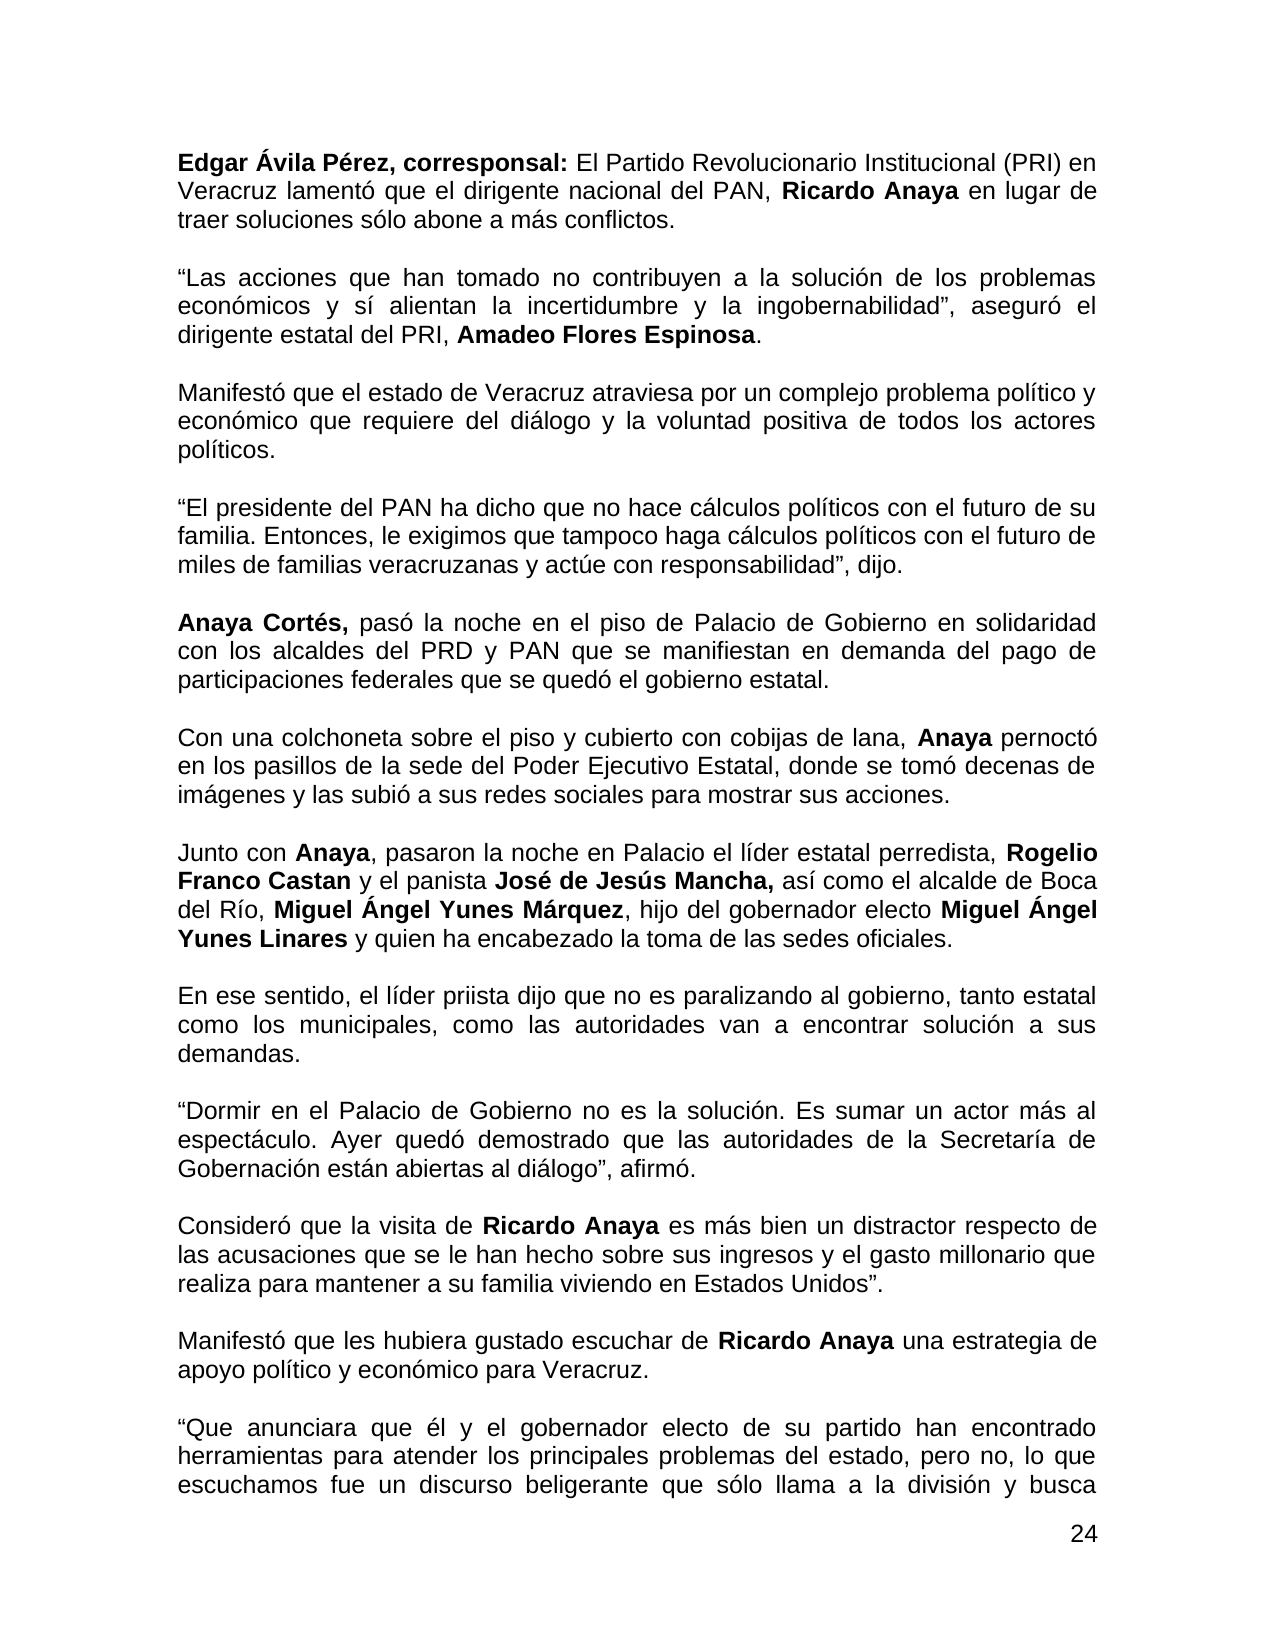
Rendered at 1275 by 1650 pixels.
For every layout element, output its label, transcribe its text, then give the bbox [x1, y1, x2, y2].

text Manifestó que les hubiera gustado escuchar de Ricardo Anaya una estrategia de apoyo político y económico para Veracruz. [177, 1326, 1098, 1384]
text Con una colchoneta sobre el piso y cubierto con cobijas de lana, Anaya pernoctó en los pasillos de la sede del Poder Ejecutivo Estatal, donde se tomó decenas de imágenes y las subió a sus redes sociales para mostrar sus acciones. [177, 723, 1098, 809]
text “El presidente del PAN ha dicho que no hace cálculos políticos con el futuro de su familia. Entonces, le exigimos que tampoco haga cálculos políticos con el futuro de miles de familias veracruzanas y actúe con responsabilidad”, dijo. [177, 493, 1098, 579]
text En ese sentido, el líder priista dijo que no es paralizando al gobierno, tanto estatal como los municipales, como las autoridades van a encontrar solución a sus demandas. [177, 981, 1098, 1068]
text Junto con Anaya, pasaron la noche en Palacio el líder estatal perredista, Rogelio Franco Castan y el panista José de Jesús Mancha, así como el alcalde de Boca del Río, Miguel Ángel Yunes Márquez, hijo del gobernador electo Miguel Ángel Yunes Linares y quien ha encabezado la toma de las sedes oficiales. [177, 838, 1098, 953]
text “Dormir en el Palacio de Gobierno no es la solución. Es sumar un actor más al espectáculo. Ayer quedó demostrado que las autoridades de la Secretaría de Gobernación están abiertas al diálogo”, afirmó. [177, 1096, 1098, 1183]
text Consideró que la visita de Ricardo Anaya es más bien un distractor respecto de las acusaciones que se le han hecho sobre sus ingresos y el gasto millonario que realiza para mantener a su familia viviendo en Estados Unidos”. [177, 1211, 1098, 1298]
text Edgar Ávila Pérez, corresponsal: El Partido Revolucionario Institucional (PRI) en Veracruz lamentó que el dirigente nacional del PAN, Ricardo Anaya en lugar de traer soluciones sólo abone a más conflictos. [177, 148, 1098, 234]
text Anaya Cortés, pasó la noche en el piso de Palacio de Gobierno en solidaridad con los alcaldes del PRD y PAN que se manifiestan en demanda del pago de participaciones federales que se quedó el gobierno estatal. [177, 608, 1098, 694]
text Manifestó que el estado de Veracruz atraviesa por un complejo problema político y económico que requiere del diálogo y la voluntad positiva de todos los actores políticos. [177, 378, 1098, 464]
text “Las acciones que han tomado no contribuyen a la solución de los problemas económicos y sí alientan la incertidumbre y la ingobernabilidad”, aseguró el dirigente estatal del PRI, Amadeo Flores Espinosa. [177, 263, 1098, 349]
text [177, 1413, 1098, 1499]
